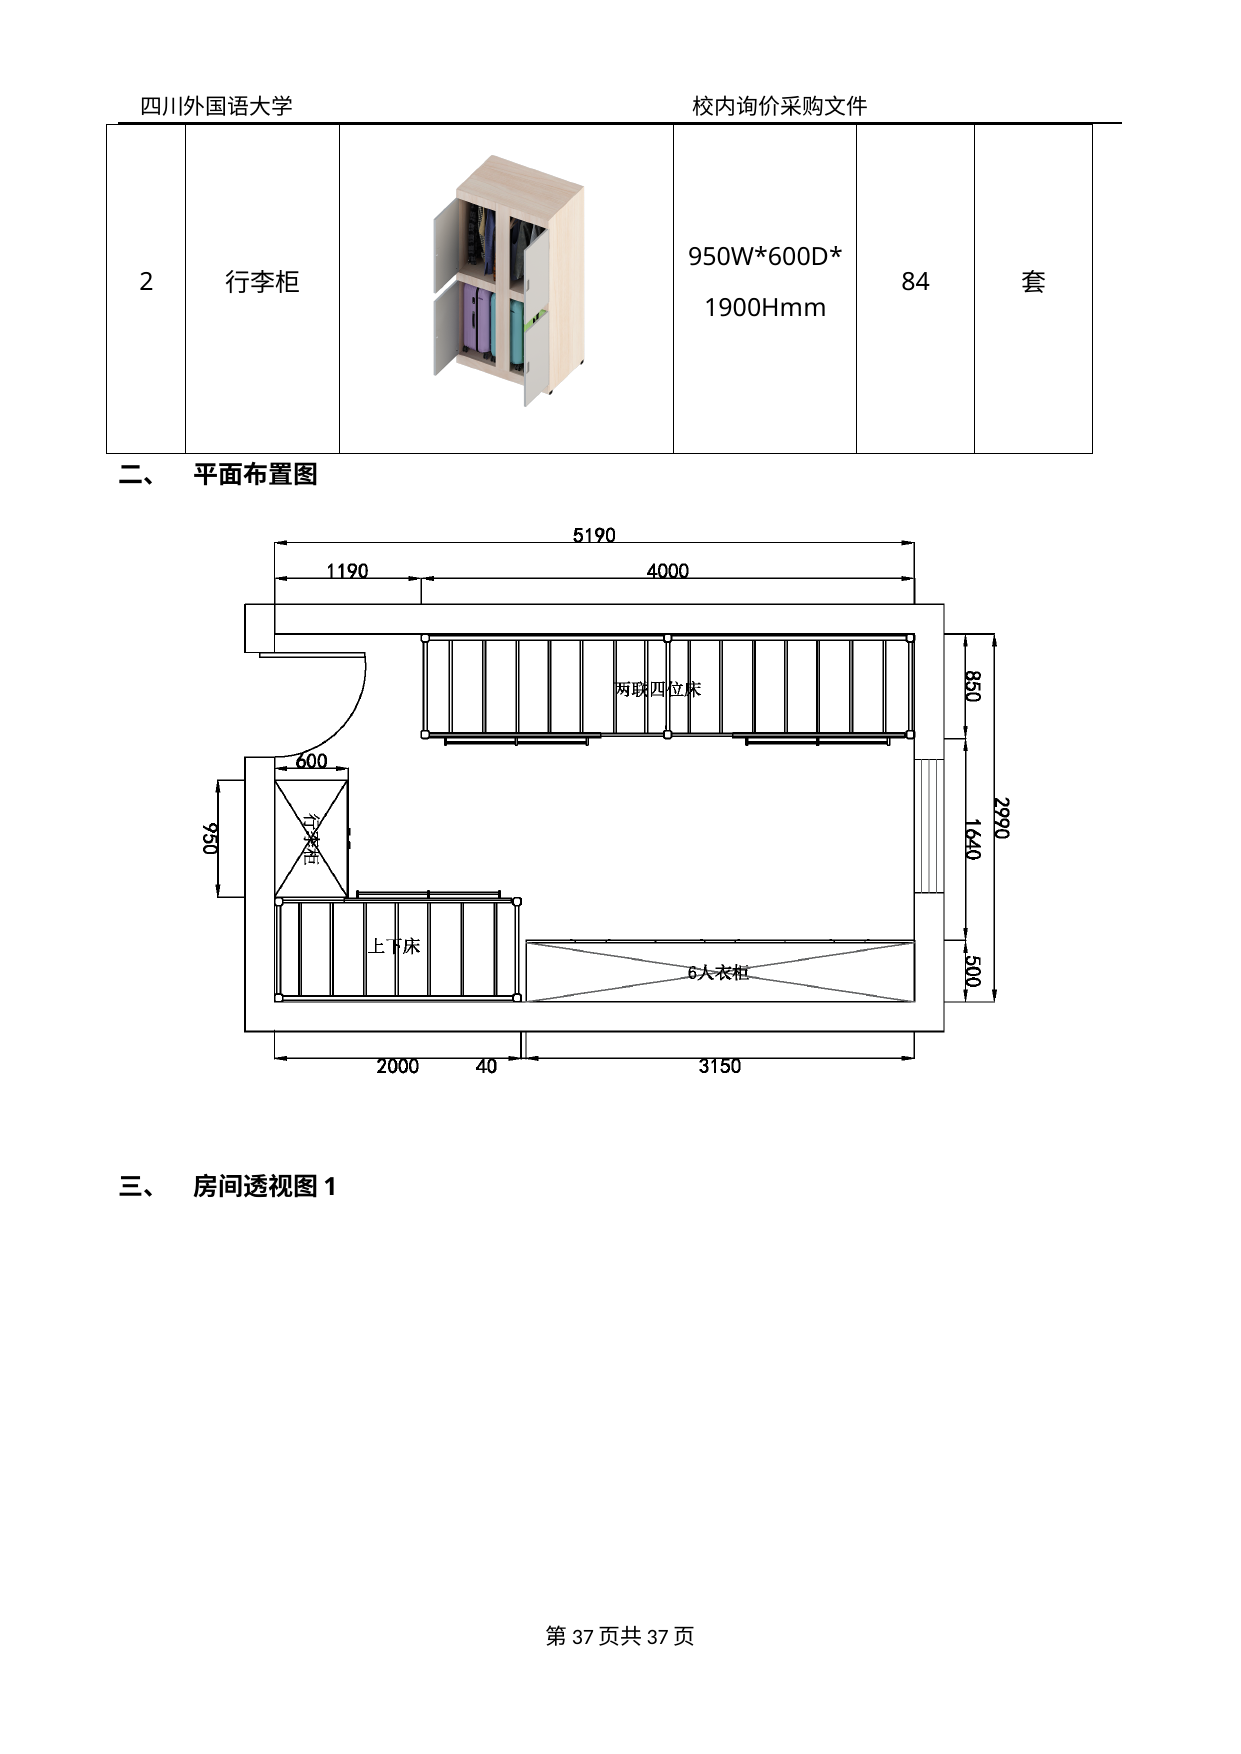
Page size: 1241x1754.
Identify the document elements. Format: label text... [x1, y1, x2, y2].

list 房间透视图1 [118, 1167, 1122, 1203]
table_cell 84 [857, 125, 974, 453]
table_cell 套 [975, 125, 1092, 453]
table_cell 行李柜 [186, 125, 339, 453]
table_cell 2 [107, 125, 185, 453]
table_cell [340, 125, 673, 453]
picture [182, 508, 1058, 1098]
picture [410, 140, 603, 422]
list 平面布置图 [118, 454, 1122, 491]
table_cell 950W*600D*1900Hmm [674, 125, 856, 453]
